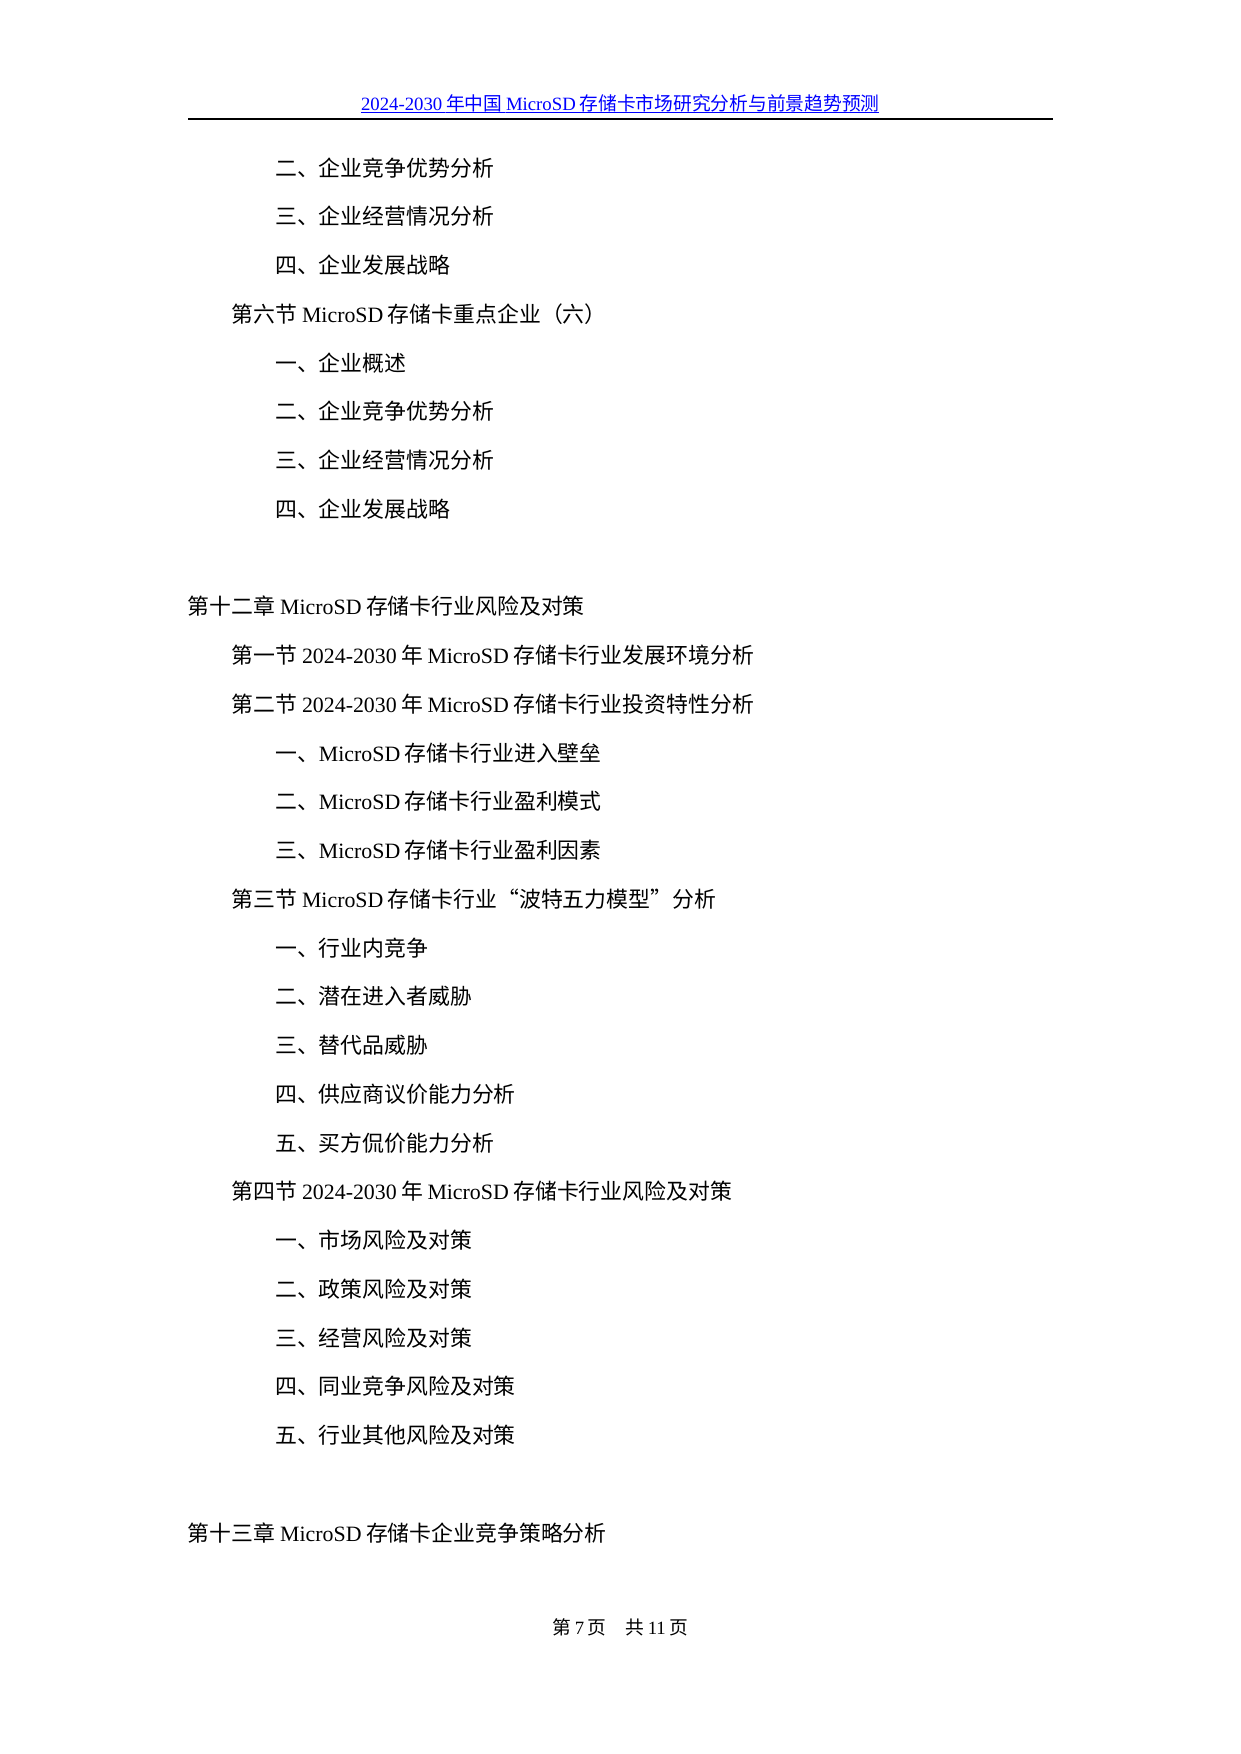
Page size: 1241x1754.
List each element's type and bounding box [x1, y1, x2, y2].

text [187, 150, 1053, 1548]
